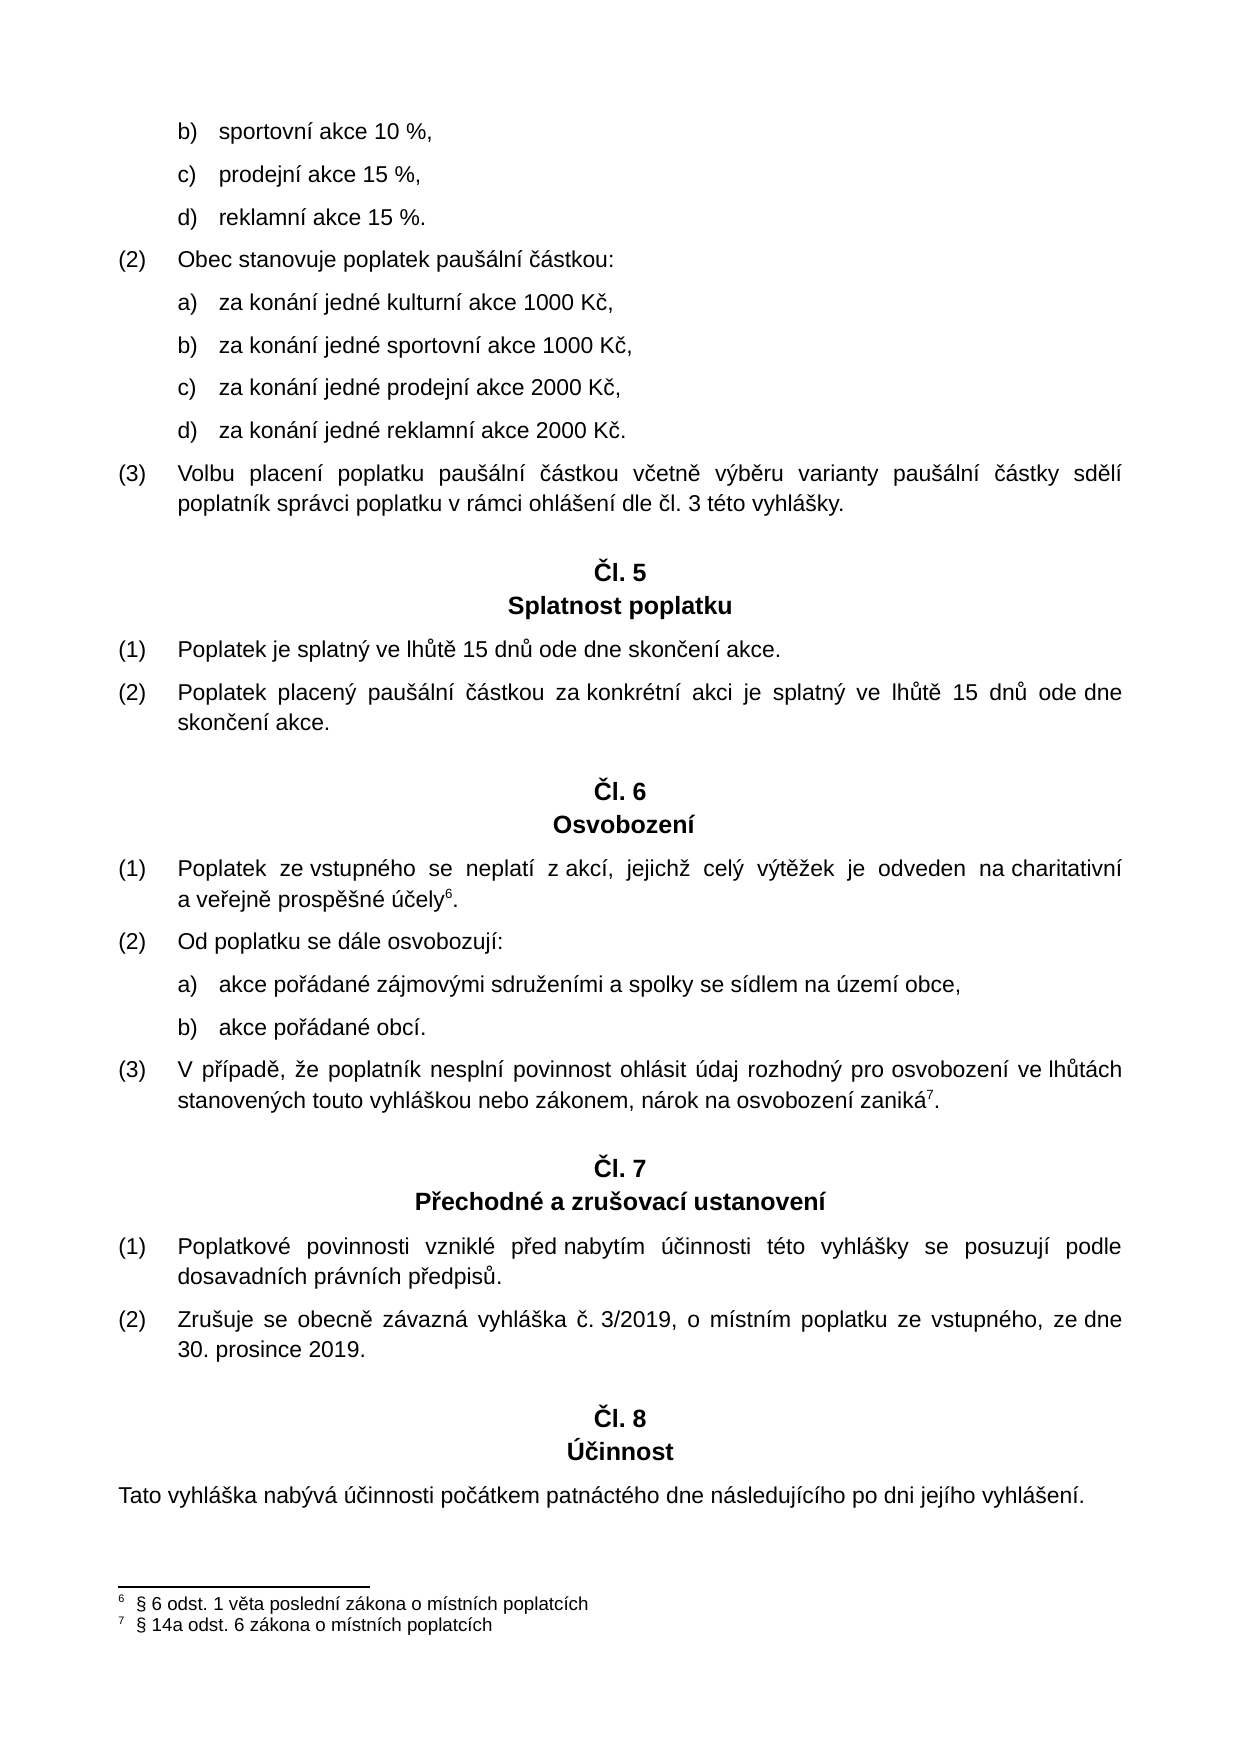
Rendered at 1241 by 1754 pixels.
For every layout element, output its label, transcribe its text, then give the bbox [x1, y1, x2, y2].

list sportovní akce 10 %, [177, 118, 1122, 144]
list Volbu placení poplatku paušální částkou včetně výběru varianty paušální částky sdělí poplatník správci poplatku v rámci ohlášení dle čl. 3 této vyhlášky. [118, 460, 1122, 516]
text Čl. 8 Účinnost [118, 1404, 1122, 1466]
list za konání jedné prodejní akce 2000 Kč, [177, 374, 1122, 401]
list Obec stanovuje poplatek paušální částkou: [118, 246, 1122, 273]
list akce pořádané obcí. [177, 1014, 1122, 1040]
list prodejní akce 15 %, [177, 161, 1122, 187]
list Poplatek je splatný ve lhůtě 15 dnů ode dne skončení akce. [118, 636, 1122, 663]
list V případě, že poplatník nesplní povinnost ohlásit údaj rozhodný pro osvobození ve lhůtách stanovených touto vyhláškou nebo zákonem, nárok na osvobození zaniká. [118, 1056, 1122, 1113]
list za konání jedné reklamní akce 2000 Kč. [177, 417, 1122, 443]
list Poplatek ze vstupného se neplatí z akcí, jejichž celý výtěžek je odveden na charitativní a veřejně prospěšné účely. [118, 855, 1122, 912]
list Poplatek placený paušální částkou za konkrétní akci je splatný ve lhůtě 15 dnů ode dne skončení akce. [118, 679, 1122, 736]
text Čl. 6 Osvobození [118, 777, 1122, 839]
list za konání jedné kulturní akce 1000 Kč, [177, 289, 1122, 315]
list Od poplatku se dále osvobozují: [118, 928, 1122, 955]
list Poplatkové povinnosti vzniklé před nabytím účinnosti této vyhlášky se posuzují podle dosavadních právních předpisů. [118, 1233, 1122, 1289]
text Čl. 5 Splatnost poplatku [118, 558, 1122, 619]
text Čl. 7 Přechodné a zrušovací ustanovení [118, 1154, 1122, 1216]
list Zrušuje se obecně závazná vyhláška č. 3/2019, o místním poplatku ze vstupného, ze dne 30. prosince 2019. [118, 1306, 1122, 1362]
list reklamní akce 15 %. [177, 203, 1122, 230]
list za konání jedné sportovní akce 1000 Kč, [177, 332, 1122, 358]
text Tato vyhláška nabývá účinnosti počátkem patnáctého dne následujícího po dni jejího vyhlášení. [118, 1482, 1122, 1509]
list akce pořádané zájmovými sdruženími a spolky se sídlem na území obce, [177, 971, 1122, 997]
